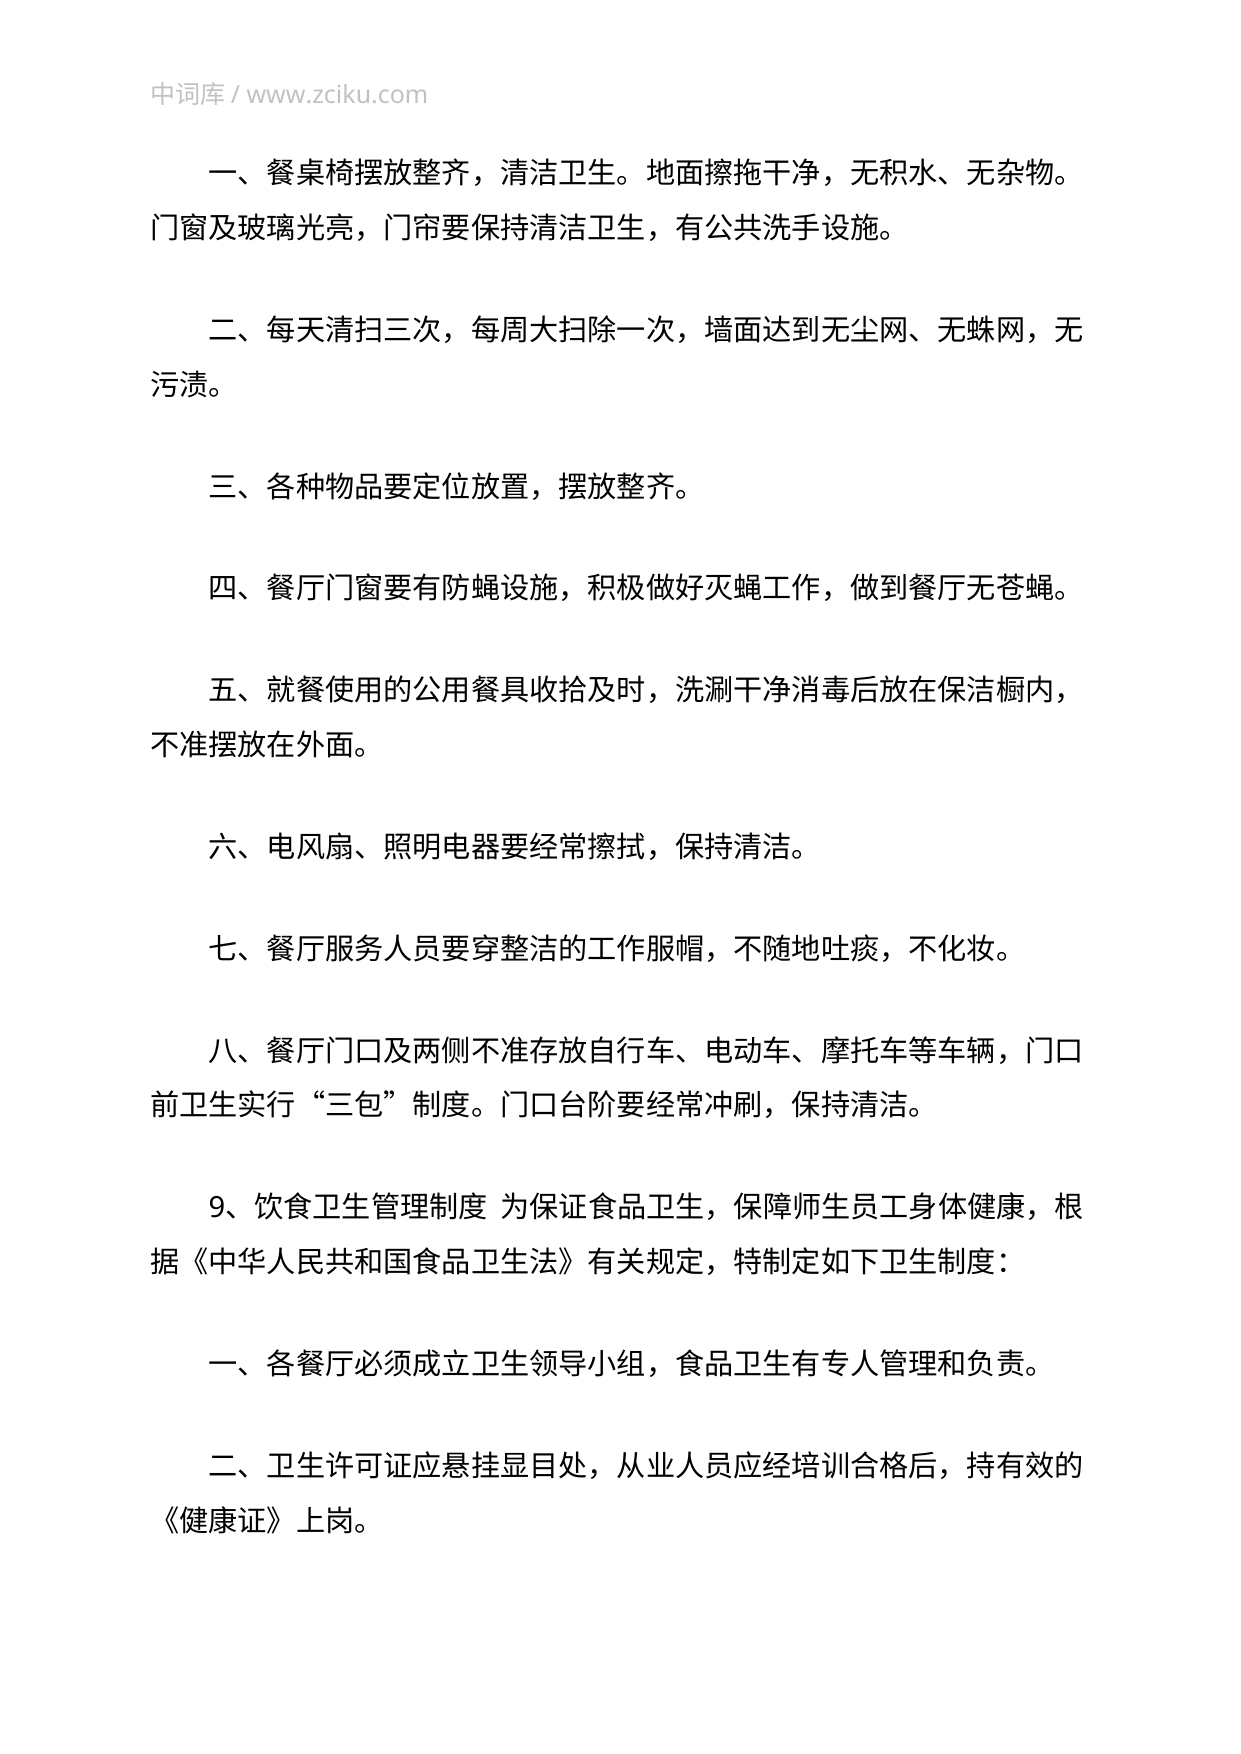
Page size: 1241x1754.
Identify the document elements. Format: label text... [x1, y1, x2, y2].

text 七、餐厅服务人员要穿整洁的工作服帽，不随地吐痰，不化妆。 [150, 925, 1090, 968]
text 五、就餐使用的公用餐具收拾及时，洗涮干净消毒后放在保洁橱内，不准摆放在外面。 [150, 667, 1090, 764]
text 四、餐厅门窗要有防蝇设施，积极做好灭蝇工作，做到餐厅无苍蝇。 [150, 565, 1090, 607]
text 二、每天清扫三次，每周大扫除一次，墙面达到无尘网、无蛛网，无污渍。 [150, 307, 1090, 404]
text 9、饮食卫生管理制度 为保证食品卫生，保障师生员工身体健康，根据《中华人民共和国食品卫生法》有关规定，特制定如下卫生制度： [150, 1184, 1090, 1281]
text 一、各餐厅必须成立卫生领导小组，食品卫生有专人管理和负责。 [150, 1341, 1090, 1383]
text 三、各种物品要定位放置，摆放整齐。 [150, 463, 1090, 506]
text 二、卫生许可证应悬挂显目处，从业人员应经培训合格后，持有效的《健康证》上岗。 [150, 1442, 1090, 1539]
text 六、电风扇、照明电器要经常擦拭，保持清洁。 [150, 823, 1090, 866]
text 一、餐桌椅摆放整齐，清洁卫生。地面擦拖干净，无积水、无杂物。门窗及玻璃光亮，门帘要保持清洁卫生，有公共洗手设施。 [150, 150, 1090, 247]
text 八、餐厅门口及两侧不准存放自行车、电动车、摩托车等车辆，门口前卫生实行“三包”制度。门口台阶要经常冲刷，保持清洁。 [150, 1027, 1090, 1124]
